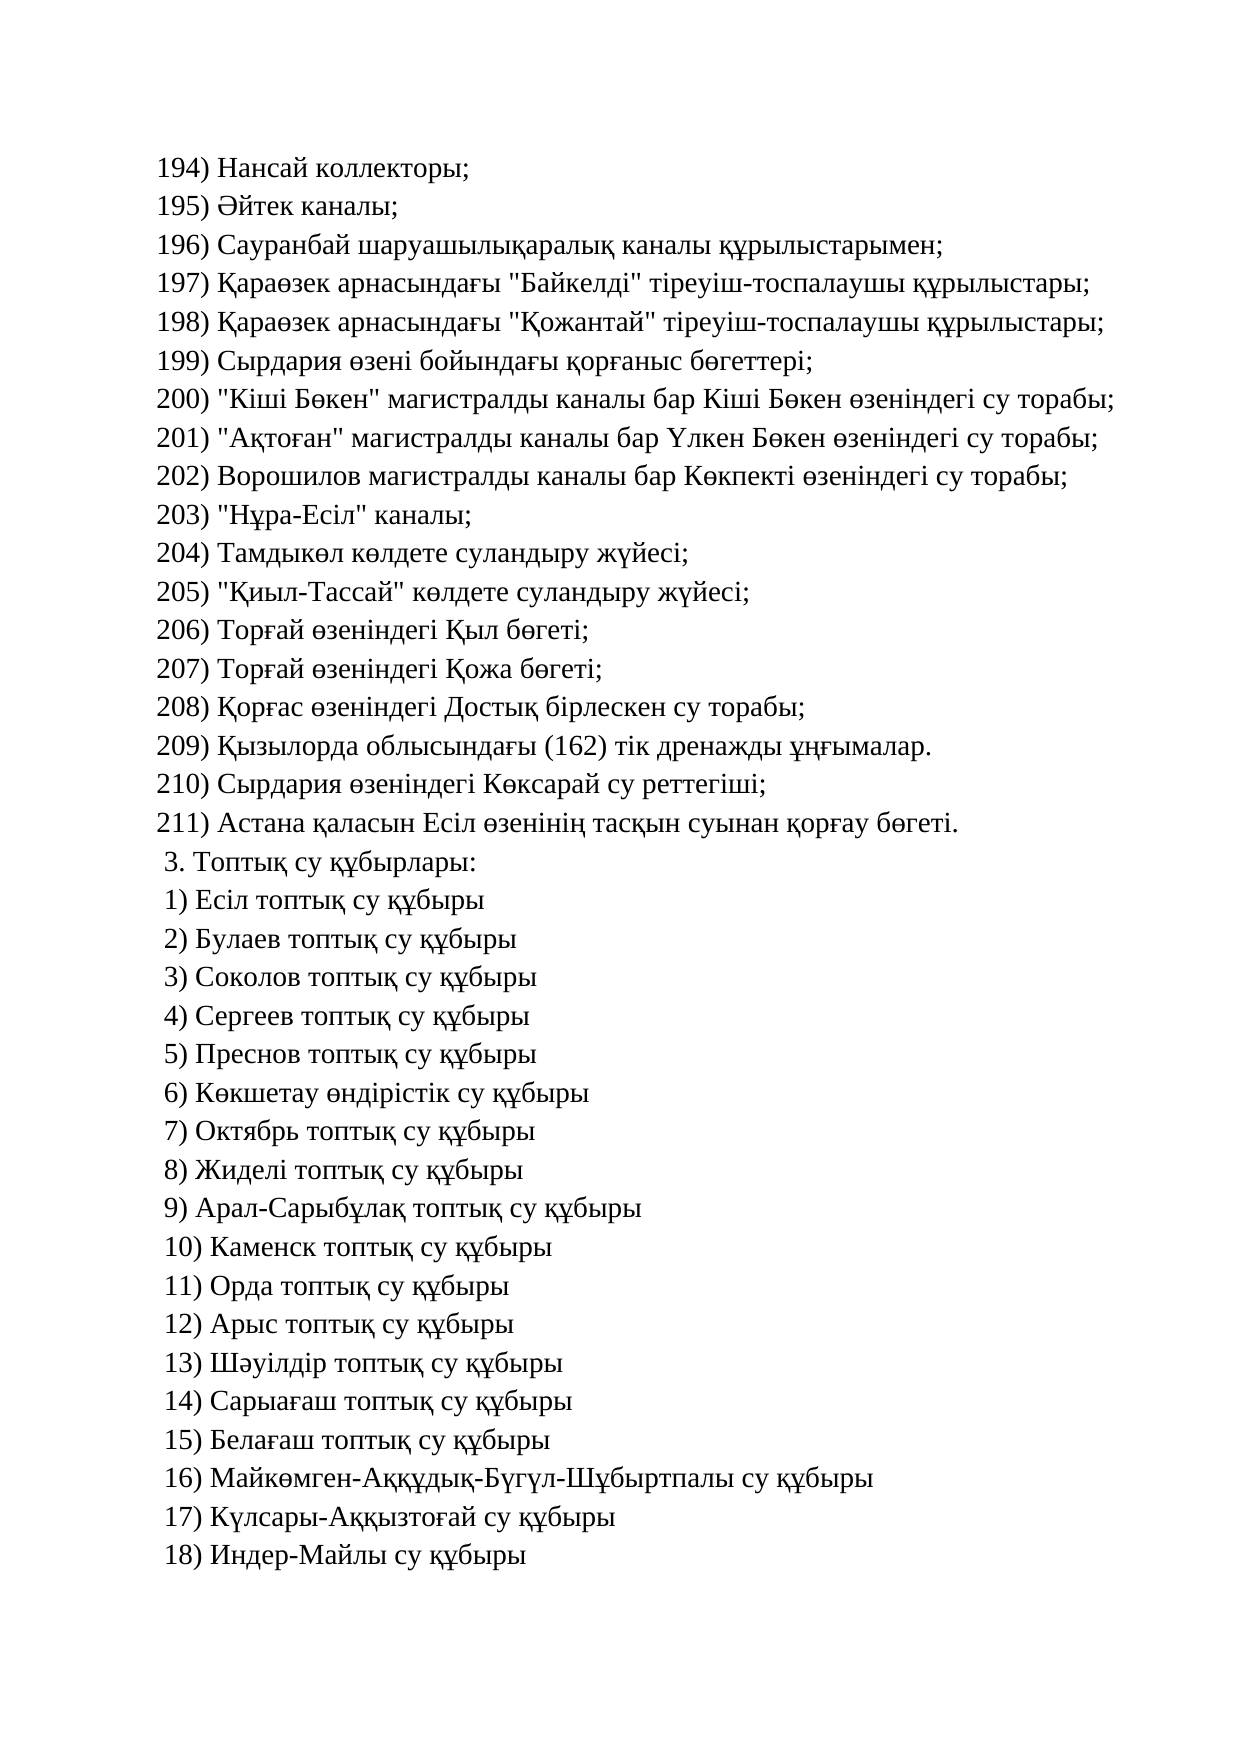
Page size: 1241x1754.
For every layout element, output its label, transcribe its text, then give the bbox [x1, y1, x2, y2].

text 12) Арыс топтық су құбыры [112, 1306, 1128, 1340]
text 1) Есіл топтық су құбыры [112, 882, 1128, 916]
text 194) Нансай коллекторы; [112, 150, 1128, 183]
text 2) Булаев топтық су құбыры [112, 921, 1128, 954]
text 201) "Ақтоған" магистралды каналы бар Үлкен Бөкен өзеніндегі су торабы; [112, 420, 1128, 453]
text 14) Сарыағаш топтық су құбыры [112, 1383, 1128, 1417]
text 207) Торғай өзеніндегі Қожа бөгеті; [112, 651, 1128, 684]
text 206) Торғай өзеніндегі Қыл бөгеті; [112, 612, 1128, 646]
text 17) Күлсары-Аққызтоғай су құбыры [112, 1499, 1128, 1532]
text 15) Белағаш топтық су құбыры [112, 1422, 1128, 1455]
text 5) Преснов топтық су құбыры [112, 1036, 1128, 1070]
text 198) Қараөзек арнасындағы "Қожантай" тіреуіш-тоспалаушы құрылыстары; [112, 304, 1128, 338]
text 10) Каменск топтық су құбыры [112, 1229, 1128, 1263]
text 211) Астана қаласын Есіл өзенінің тасқын суынан қорғау бөгеті. [112, 805, 1128, 839]
text 13) Шәуiлдiр топтық су құбыры [112, 1345, 1128, 1378]
text 4) Сергеев топтық су құбыры [112, 998, 1128, 1031]
text 3) Соколов топтық су құбыры [112, 959, 1128, 993]
text 205) "Қиыл-Тассай" көлдете суландыру жүйесі; [112, 574, 1128, 607]
text 204) Тамдыкөл көлдете суландыру жүйесі; [112, 535, 1128, 569]
text 6) Көкшетау өндiрiстiк су құбыры [112, 1075, 1128, 1108]
text 3. Топтық су құбырлары: [112, 844, 1128, 877]
text 196) Сауранбай шаруашылықаралық каналы құрылыстарымен; [112, 227, 1128, 261]
text 202) Ворошилов магистралды каналы бар Көкпекті өзеніндегі су торабы; [112, 458, 1128, 492]
text 9) Арал-Сарыбұлақ топтық су құбыры [112, 1191, 1128, 1224]
text 195) Әйтек каналы; [112, 188, 1128, 222]
text 208) Қорғас өзеніндегі Достық бірлескен су торабы; [112, 689, 1128, 723]
text 199) Сырдария өзені бойындағы қорғаныс бөгеттері; [112, 343, 1128, 376]
text 7) Октябрь топтық су құбыры [112, 1113, 1128, 1147]
text 16) Майкөмген-Аққұдық-Бүгүл-Шұбыртпалы су құбыры [112, 1460, 1128, 1494]
text 11) Орда топтық су құбыры [112, 1268, 1128, 1301]
text 8) Жиделi топтық су құбыры [112, 1152, 1128, 1186]
text 209) Қызылорда облысындағы (162) тік дренажды ұңғымалар. [112, 728, 1128, 762]
text 203) "Нұра-Есіл" каналы; [112, 497, 1128, 530]
text 18) Индер-Майлы су құбыры [112, 1537, 1128, 1571]
text 210) Сырдария өзеніндегі Көксарай су реттегіші; [112, 767, 1128, 800]
text 200) "Кіші Бөкен" магистралды каналы бар Кіші Бөкен өзеніндегі су торабы; [112, 381, 1128, 415]
text 197) Қараөзек арнасындағы "Байкелді" тіреуіш-тоспалаушы құрылыстары; [112, 266, 1128, 299]
